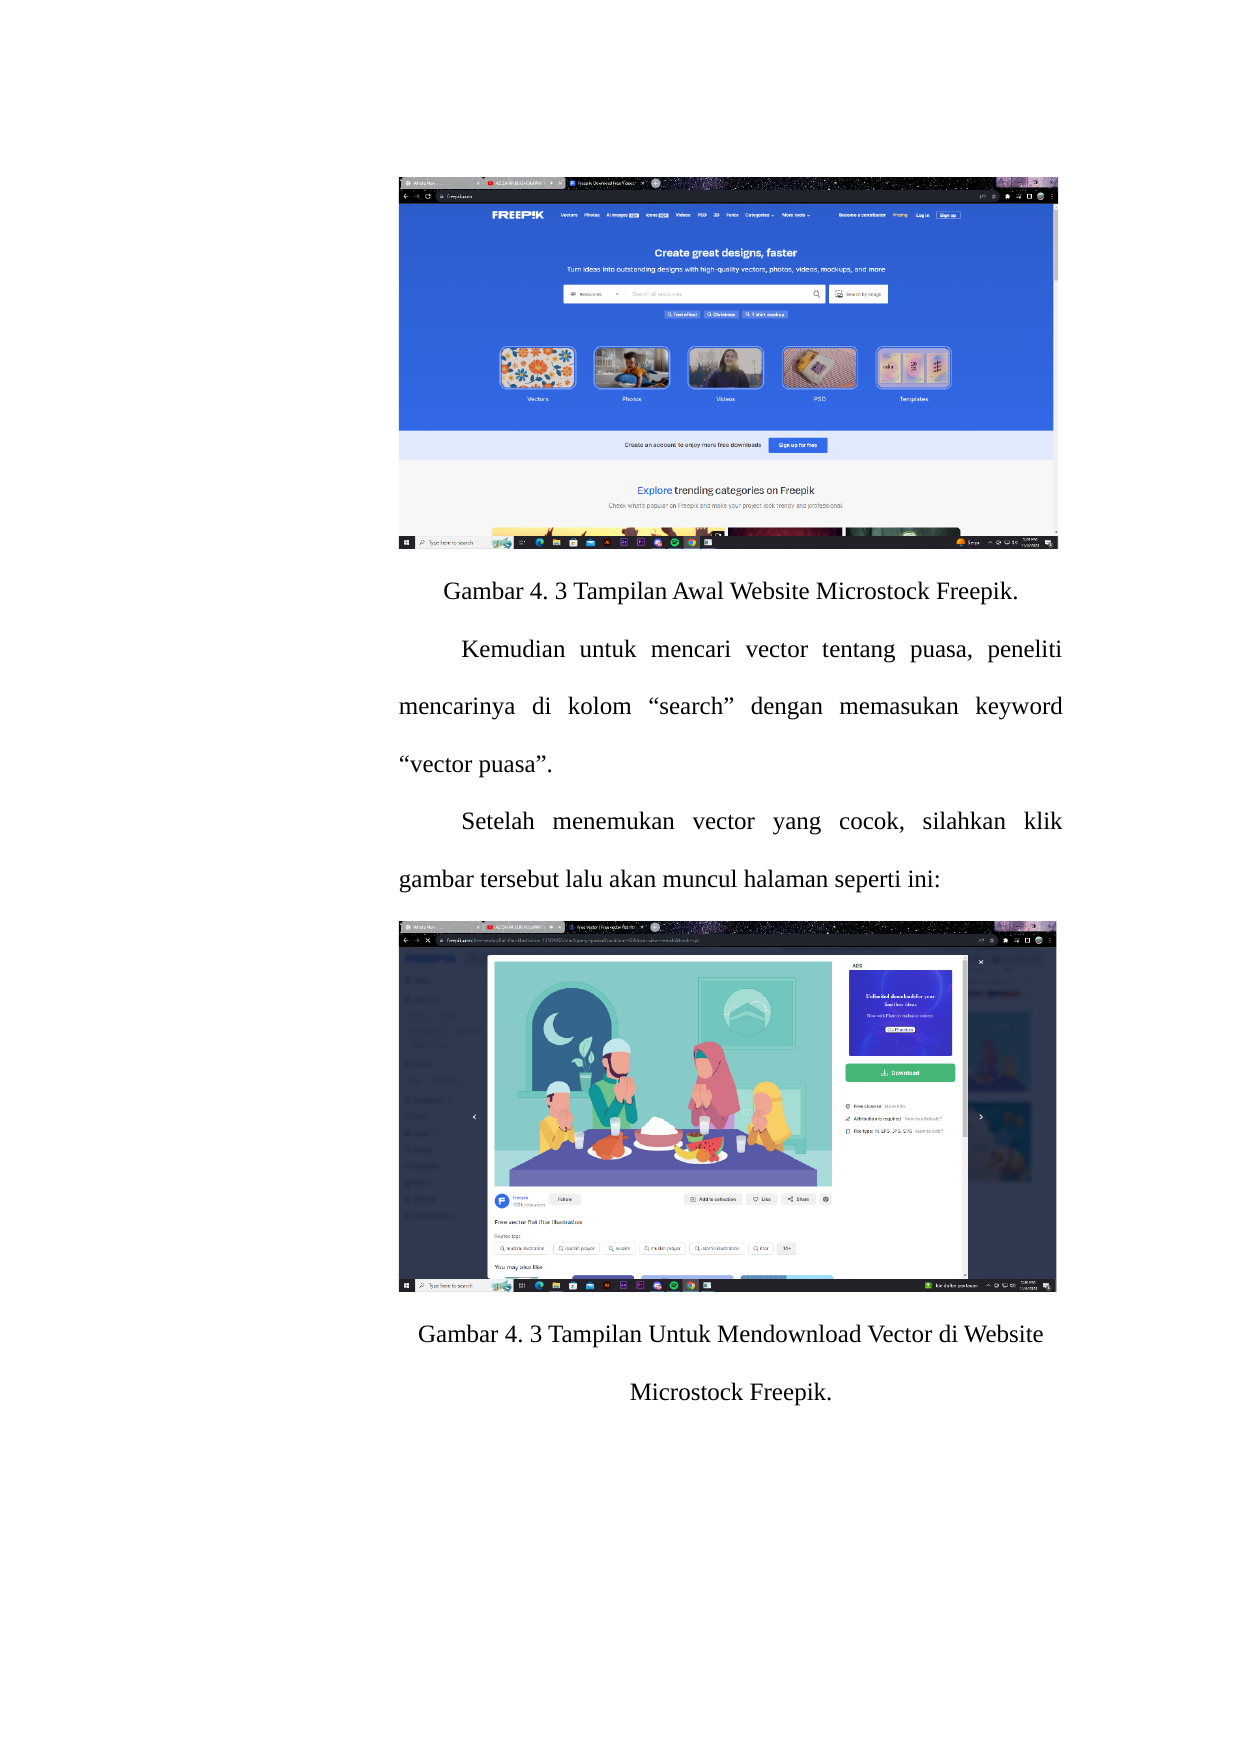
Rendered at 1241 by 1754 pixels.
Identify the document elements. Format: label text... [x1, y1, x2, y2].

picture [398, 921, 1057, 1292]
picture [398, 177, 1059, 549]
list Gambar 4. 3 Tampilan Untuk Mendownload Vector di Website Microstock Freepik. [399, 1319, 1063, 1405]
list Kemudian untuk mencari vector tentang puasa, peneliti mencarinya di kolom “search” dengan memasukan keyword “vector puasa”. [399, 634, 1063, 777]
list Gambar 4. 3 Tampilan Awal Website Microstock Freepik. [399, 576, 1063, 605]
list Setelah menemukan vector yang cocok, silahkan klik gambar tersebut lalu akan muncul halaman seperti ini: [399, 806, 1063, 892]
